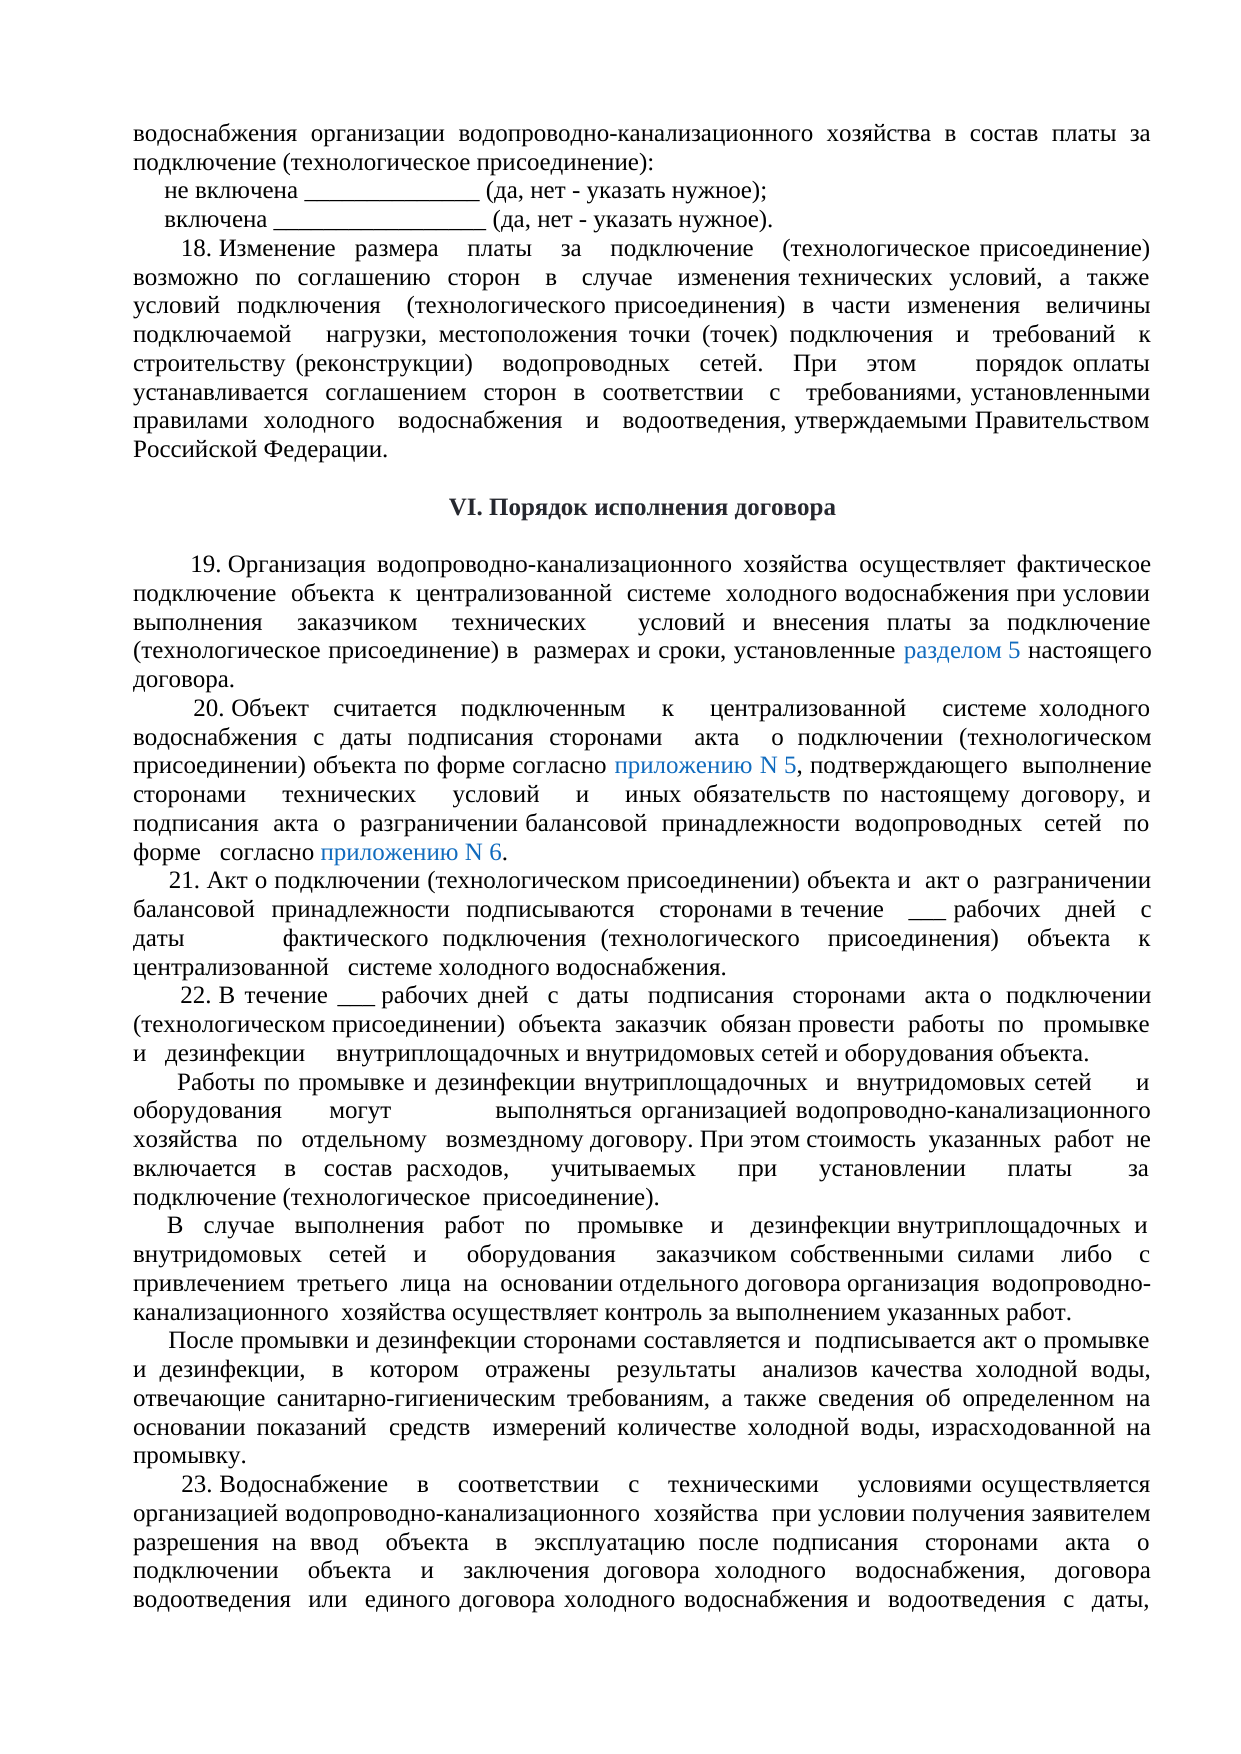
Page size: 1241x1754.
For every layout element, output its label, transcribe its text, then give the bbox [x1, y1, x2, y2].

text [133, 118, 1152, 176]
text Работы по промывке и дезинфекции внутриплощадочных и внутридомовых сетей и оборудования могут выполняться организацией водопроводно-канализационного хозяйства по отдельному возмездному договору. При этом стоимость указанных работ не включается в состав расходов, учитываемых при установлении платы за подключение (технологическое присоединение). [133, 1067, 1152, 1211]
text В случае выполнения работ по промывке и дезинфекции внутриплощадочных и внутридомовых сетей и оборудования заказчиком собственными силами либо с привлечением третьего лица на основании отдельного договора организация водопроводно-канализационного хозяйства осуществляет контроль за выполнением указанных работ. [133, 1211, 1152, 1326]
text не включена ______________ (да, нет - указать нужное); [133, 176, 1152, 204]
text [133, 1469, 1152, 1613]
text 18. Изменение размера платы за подключение (технологическое присоединение) возможно по соглашению сторон в случае изменения технических условий, а также условий подключения (технологического присоединения) в части изменения величины подключаемой нагрузки, местоположения точки (точек) подключения и требований к строительству (реконструкции) водопроводных сетей. При этом порядок оплаты устанавливается соглашением сторон в соответствии с требованиями, установленными правилами холодного водоснабжения и водоотведения, утверждаемыми Правительством Российской Федерации. [133, 233, 1152, 463]
text 22. В течение ___ рабочих дней с даты подписания сторонами акта о подключении (технологическом присоединении) объекта заказчик обязан провести работы по промывке и дезинфекции внутриплощадочных и внутридомовых сетей и оборудования объекта. [133, 981, 1152, 1067]
text 19. Организация водопроводно-канализационного хозяйства осуществляет фактическое подключение объекта к централизованной системе холодного водоснабжения при условии выполнения заказчиком технических условий и внесения платы за подключение (технологическое присоединение) в размерах и сроки, установленные разделом 5 настоящего договора. [133, 549, 1152, 693]
text VI. Порядок исполнения договора [133, 492, 1152, 521]
text После промывки и дезинфекции сторонами составляется и подписывается акт о промывке и дезинфекции, в котором отражены результаты анализов качества холодной воды, отвечающие санитарно-гигиеническим требованиям, а также сведения об определенном на основании показаний средств измерений количестве холодной воды, израсходованной на промывку. [133, 1326, 1152, 1469]
text 20. Объект считается подключенным к централизованной системе холодного водоснабжения с даты подписания сторонами акта о подключении (технологическом присоединении) объекта по форме согласно приложению N 5, подтверждающего выполнение сторонами технических условий и иных обязательств по настоящему договору, и подписания акта о разграничении балансовой принадлежности водопроводных сетей по форме согласно приложению N 6. [133, 693, 1152, 866]
text включена _________________ (да, нет - указать нужное). [133, 204, 1152, 233]
text 21. Акт о подключении (технологическом присоединении) объекта и акт о разграничении балансовой принадлежности подписываются сторонами в течение ___ рабочих дней с даты фактического подключения (технологического присоединения) объекта к централизованной системе холодного водоснабжения. [133, 866, 1152, 981]
